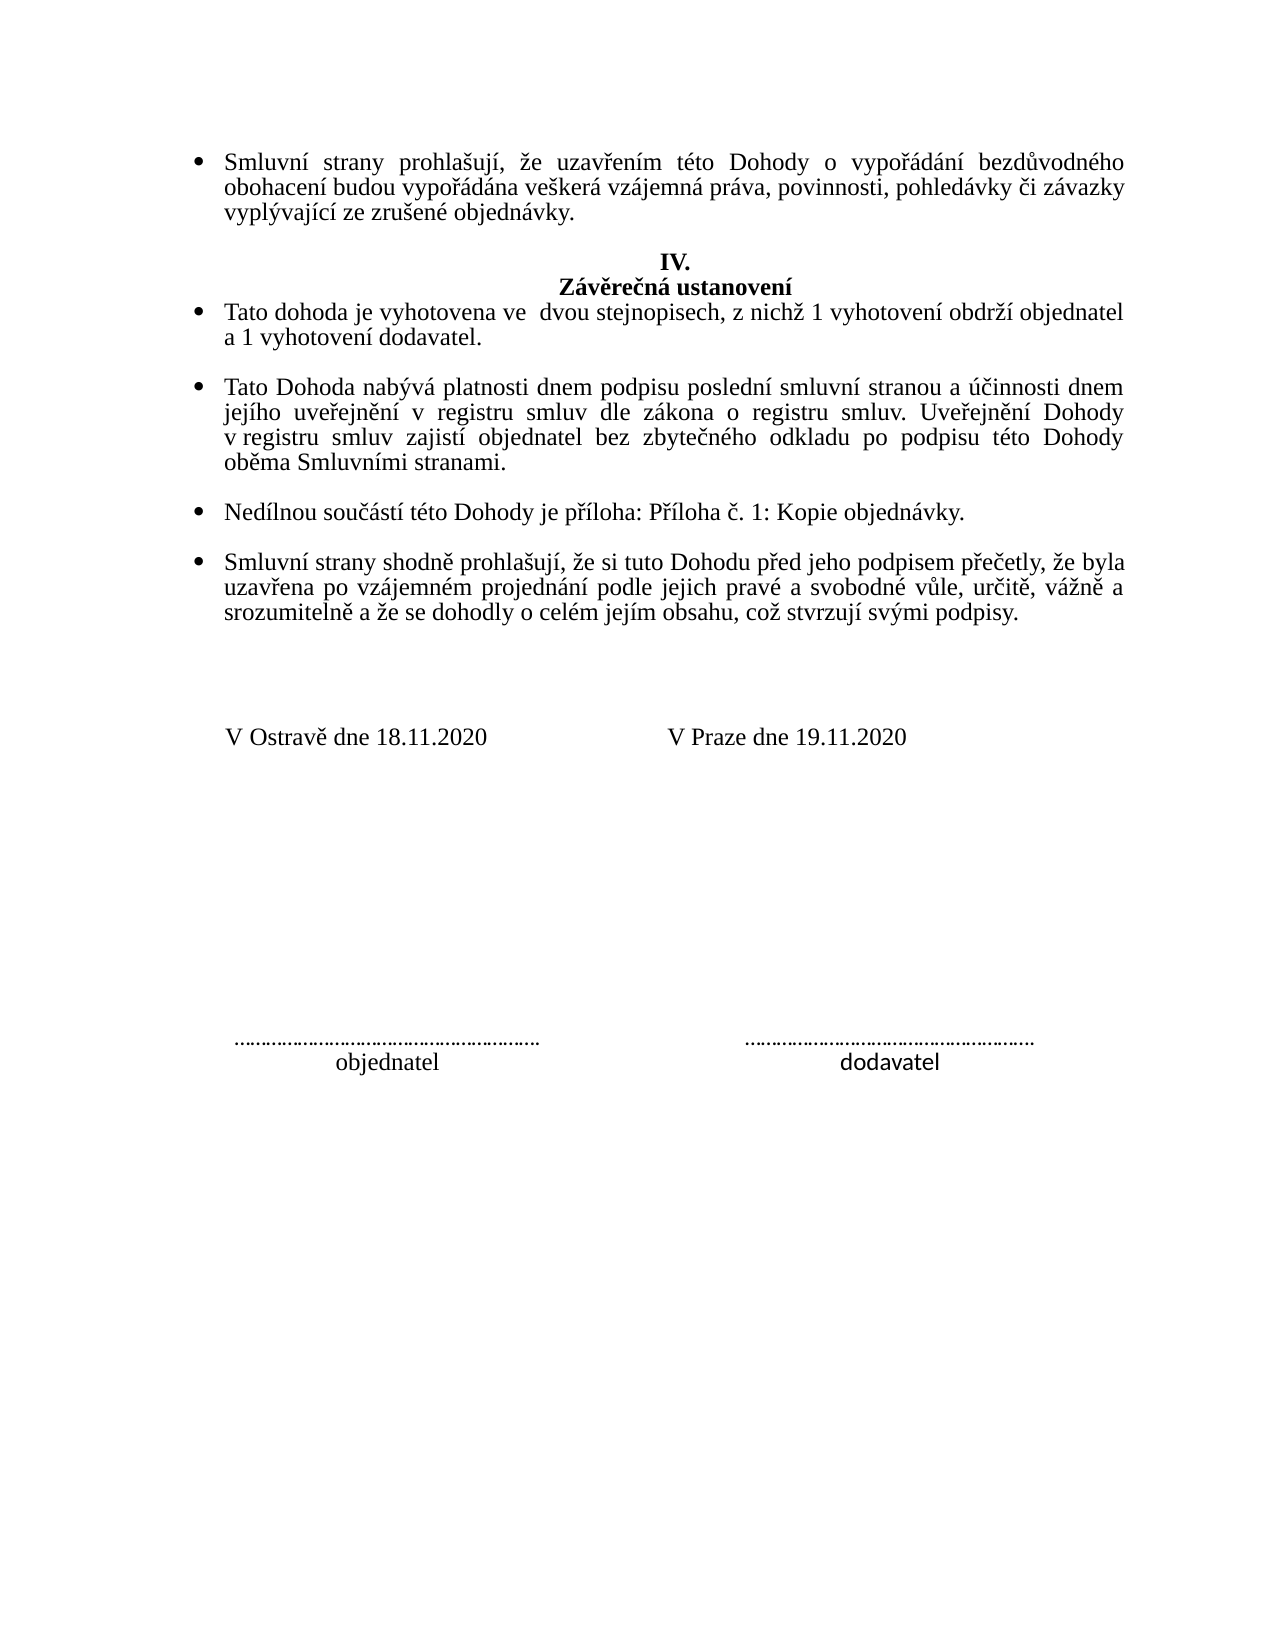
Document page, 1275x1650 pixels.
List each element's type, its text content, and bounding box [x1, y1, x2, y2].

list Smluvní strany shodně prohlašují, že si tuto Dohodu před jeho podpisem přečetly, že byla uzavřena po vzájemném projednání podle jejich pravé a svobodné vůle, určitě, vážně a srozumitelně a že se dohodly o celém jejím obsahu, což stvrzují svými podpisy. [194, 550, 1125, 625]
list Nedílnou součástí této Dohody je příloha: Příloha č. 1: Kopie objednávky. [194, 500, 1125, 525]
text objednatel dodavatel [225, 1050, 1125, 1075]
list Tato Dohoda nabývá platnosti dnem podpisu poslední smluvní stranou a účinnosti dnem jejího uveřejnění v registru smluv dle zákona o registru smluv. Uveřejnění Dohody v registru smluv zajistí objednatel bez zbytečného odkladu po podpisu této Dohody oběma Smluvními stranami. [194, 375, 1125, 475]
list Smluvní strany prohlašují, že uzavřením této Dohody o vypořádání bezdůvodného obohacení budou vypořádána veškerá vzájemná práva, povinnosti, pohledávky či závazky vyplývající ze zrušené objednávky. [194, 150, 1125, 225]
list Tato dohoda je vyhotovena ve dvou stejnopisech, z nichž 1 vyhotovení obdrží objednatel a 1 vyhotovení dodavatel. [194, 300, 1125, 350]
text IV. [225, 250, 1125, 275]
text V Ostravě dne 18.11.2020 V Praze dne 19.11.2020 [225, 725, 1125, 750]
text …………………………………………………. ………………………………………………. [225, 1025, 1125, 1050]
text Závěrečná ustanovení [225, 275, 1125, 300]
